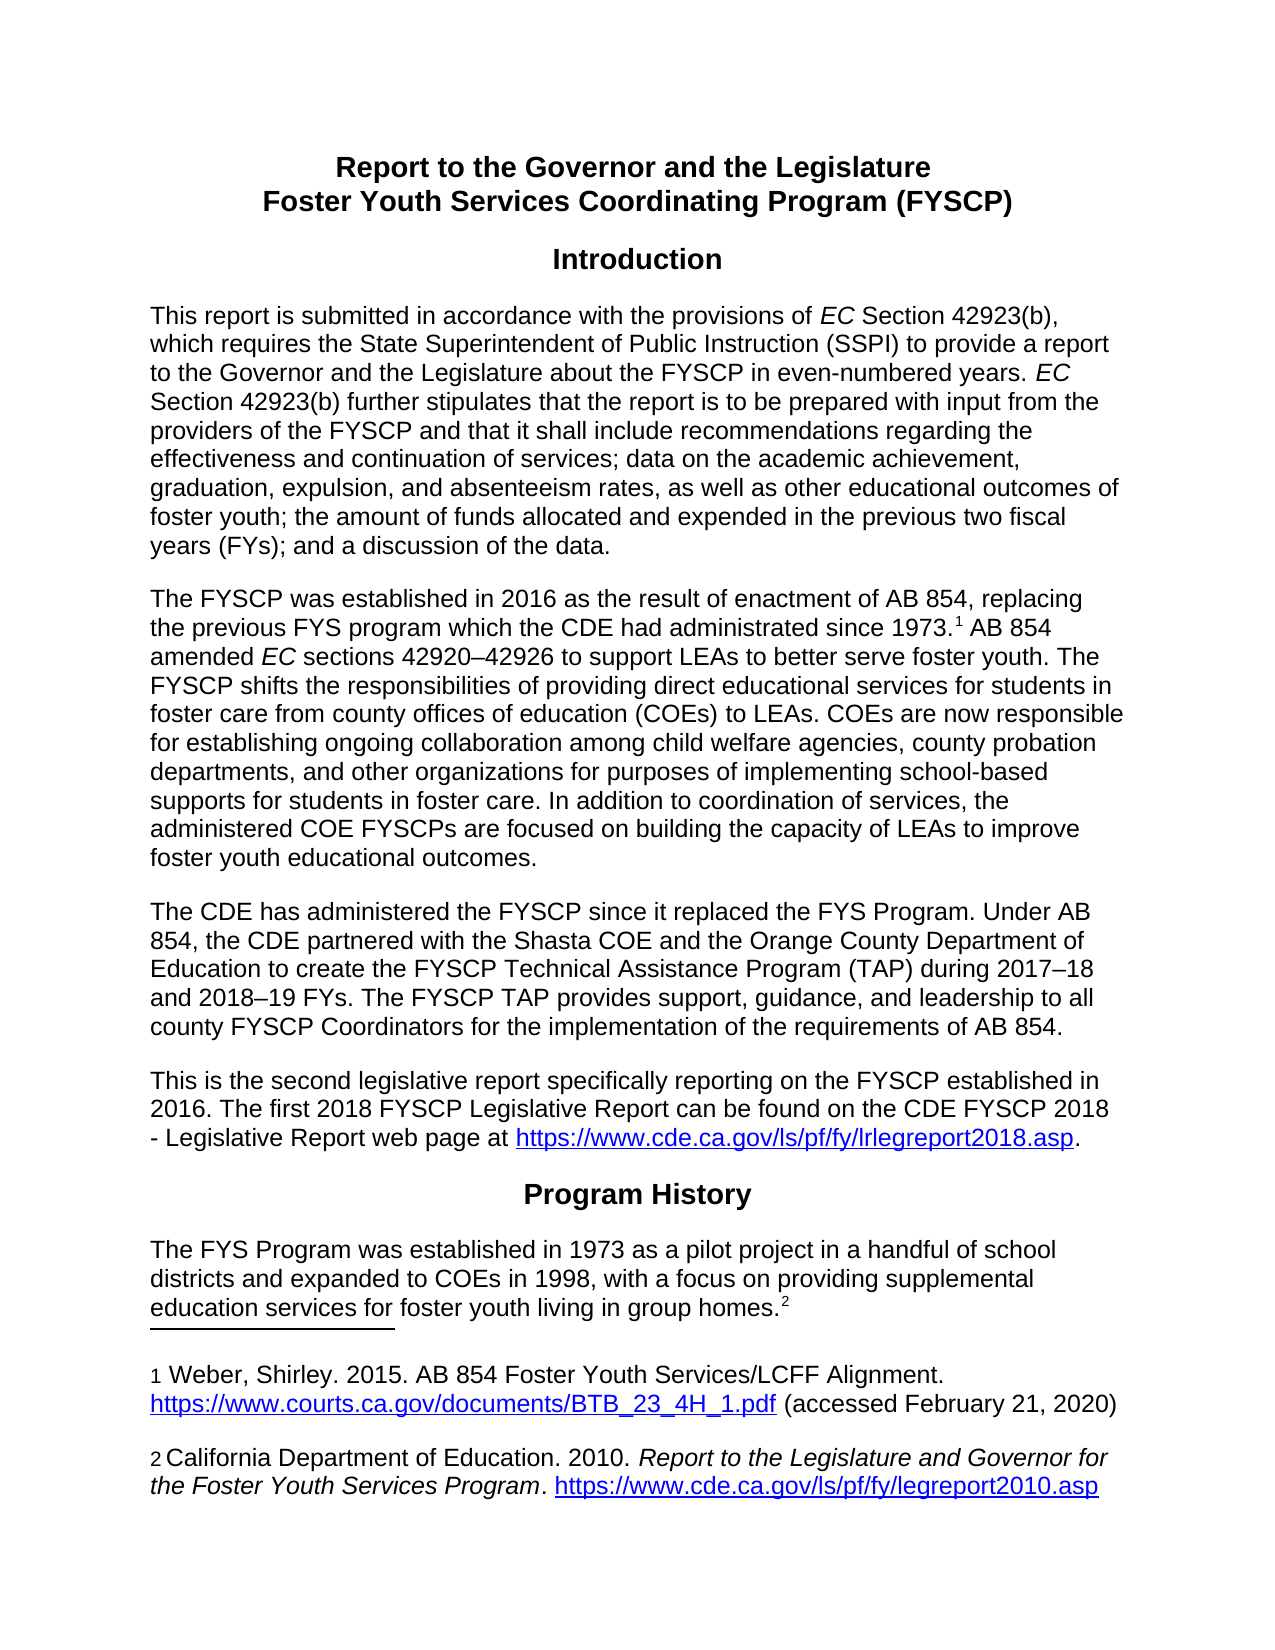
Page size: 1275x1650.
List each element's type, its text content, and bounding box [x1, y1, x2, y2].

text Report to the Governor and the Legislature Foster Youth Services Coordinating Program (FYSCP) [150, 150, 1125, 217]
text This report is submitted in accordance with the provisions of EC Section 42923(b), which requires the State Superintendent of Public Instruction (SSPI) to provide a report to the Governor and the Legislature about the FYSCP in even-numbered years. EC Section 42923(b) further stipulates that the report is to be prepared with input from the providers of the FYSCP and that it shall include recommendations regarding the effectiveness and continuation of services; data on the academic achievement, graduation, expulsion, and absenteeism rates, as well as other educational outcomes of foster youth; the amount of funds allocated and expended in the previous two fiscal years (FYs); and a discussion of the data. [150, 301, 1125, 559]
subtitle Program History [150, 1177, 1125, 1210]
subtitle Introduction [150, 242, 1125, 276]
text The FYS Program was established in 1973 as a pilot project in a handful of school districts and expanded to COEs in 1998, with a focus on providing supplemental education services for foster youth living in group homes. [150, 1235, 1125, 1322]
text This is the second legislative report specifically reporting on the FYSCP established in 2016. The first 2018 FYSCP Legislative Report can be found on the CDE FYSCP 2018 - Legislative Report web page at https://www.cde.ca.gov/ls/pf/fy/lrlegreport2018.asp. [150, 1066, 1125, 1152]
text The CDE has administered the FYSCP since it replaced the FYS Program. Under AB 854, the CDE partnered with the Shasta COE and the Orange County Department of Education to create the FYSCP Technical Assistance Program (TAP) during 2017–18 and 2018–19 FYs. The FYSCP TAP provides support, guidance, and leadership to all county FYSCP Coordinators for the implementation of the requirements of AB 854. [150, 897, 1125, 1041]
text The FYSCP was established in 2016 as the result of enactment of AB 854, replacing the previous FYS program which the CDE had administrated since 1973. AB 854 amended EC sections 42920–42926 to support LEAs to better serve foster youth. The FYSCP shifts the responsibilities of providing direct educational services for students in foster care from county offices of education (COEs) to LEAs. COEs are now responsible for establishing ongoing collaboration among child welfare agencies, county probation departments, and other organizations for purposes of implementing school-based supports for students in foster care. In addition to coordination of services, the administered COE FYSCPs are focused on building the capacity of LEAs to improve foster youth educational outcomes. [150, 584, 1125, 872]
